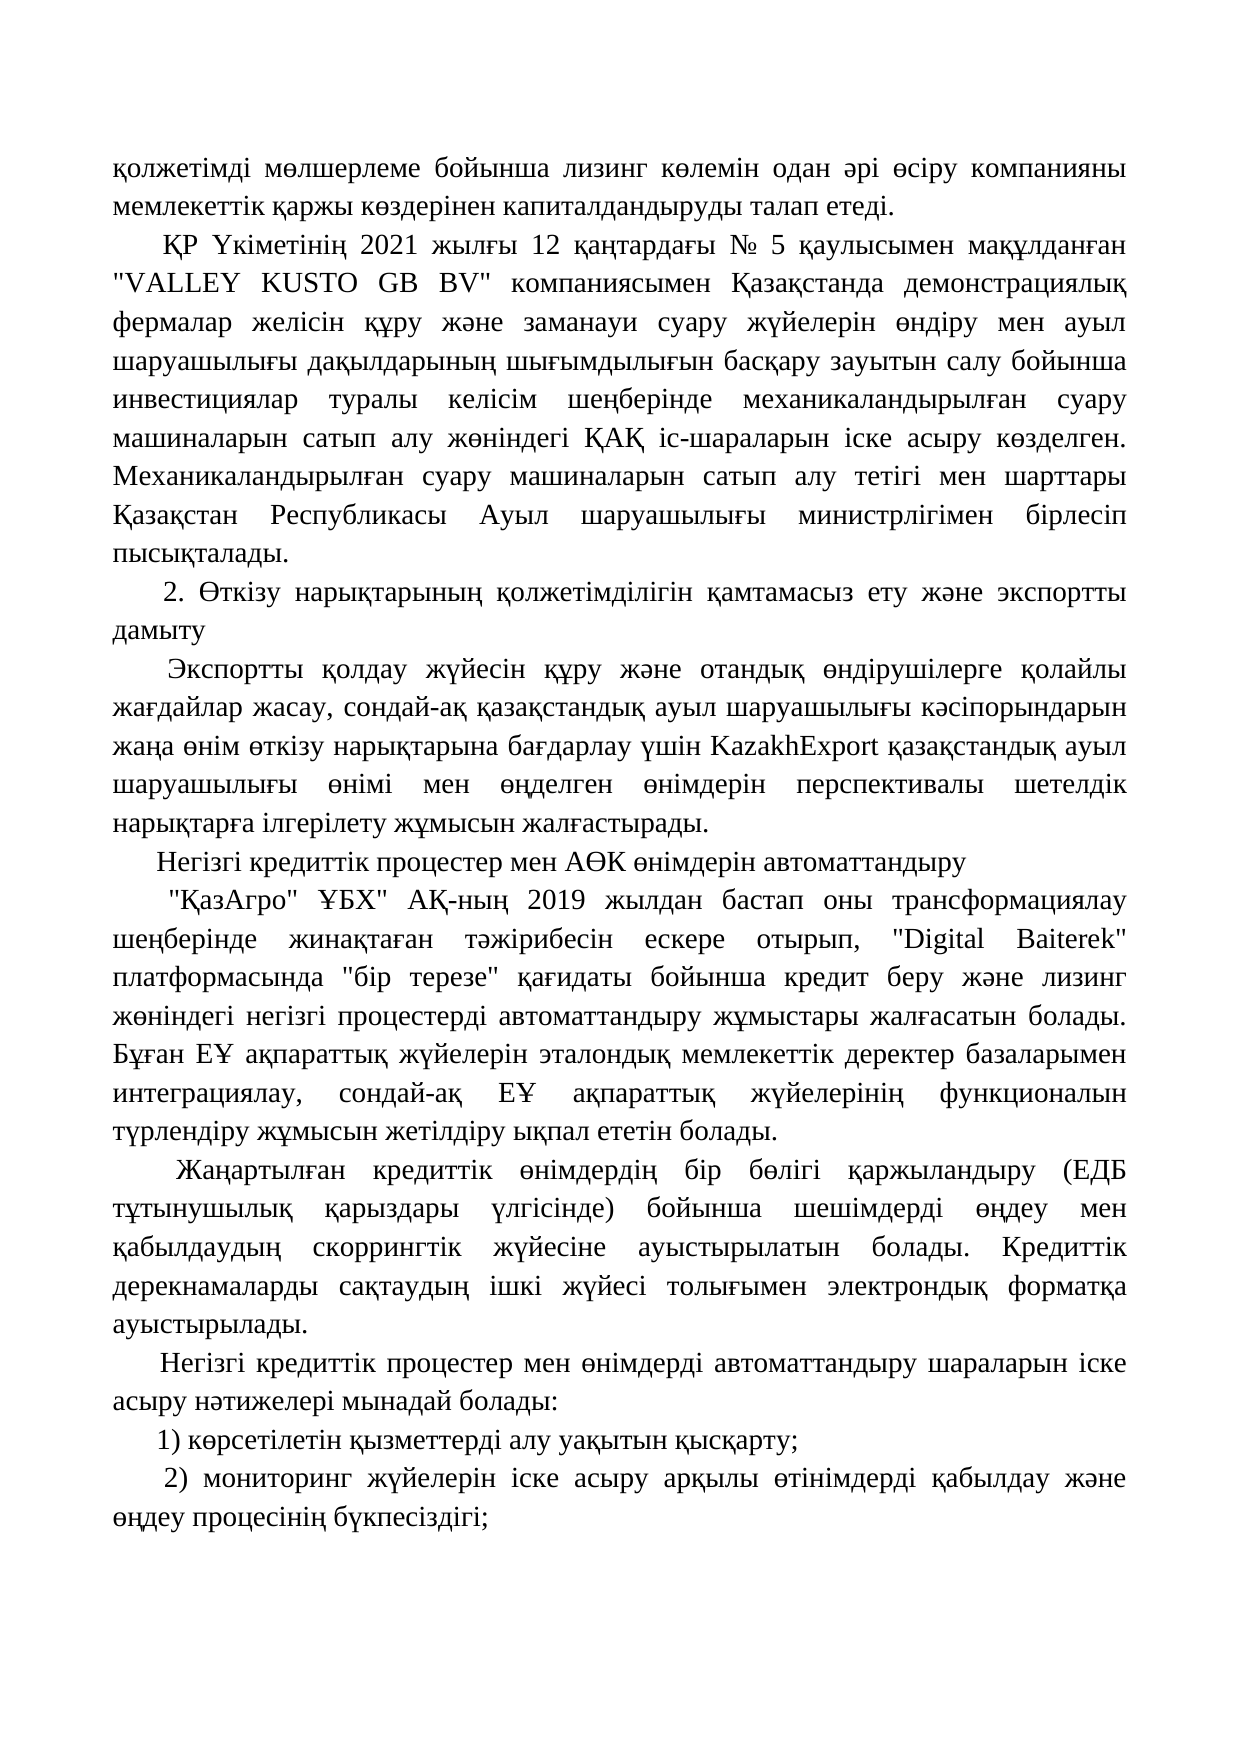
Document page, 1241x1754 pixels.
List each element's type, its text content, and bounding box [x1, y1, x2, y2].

text 2. Өткізу нарықтарының қолжетімділігін қамтамасыз ету және экспортты дамыту [112, 574, 1128, 646]
text Негізгі кредиттік процестер мен АӨК өнімдерін автоматтандыру [112, 844, 1128, 877]
text "ҚазАгро" ҰБХ" АҚ-ның 2019 жылдан бастап оны трансформациялау шеңберінде жинақтаған тәжірибесін ескере отырып, "Digital Baiterek" платформасында "бір терезе" қағидаты бойынша кредит беру және лизинг жөніндегі негізгі процестерді автоматтандыру жұмыстары жалғасатын болады. Бұған ЕҰ ақпараттық жүйелерін эталондық мемлекеттік деректер базаларымен интеграциялау, сондай-ақ ЕҰ ақпараттық жүйелерінің функционалын түрлендіру жұмысын жетілдіру ықпал ететін болады. [112, 882, 1128, 1147]
text 2) мониторинг жүйелерін іске асыру арқылы өтінімдерді қабылдау және өңдеу процесінің бүкпесіздігі; [112, 1460, 1128, 1532]
text ҚР Үкіметінің 2021 жылғы 12 қаңтардағы № 5 қаулысымен мақұлданған "VALLEY KUSTO GB BV" компаниясымен Қазақстанда демонстрациялық фермалар желісін құру және заманауи суару жүйелерін өндіру мен ауыл шаруашылығы дақылдарының шығымдылығын басқару зауытын салу бойынша инвестициялар туралы келісім шеңберінде механикаландырылған суару машиналарын сатып алу жөніндегі ҚАҚ іс-шараларын іске асыру көзделген. Механикаландырылған суару машиналарын сатып алу тетігі мен шарттары Қазақстан Республикасы Ауыл шаруашылығы министрлігімен бірлесіп пысықталады. [112, 227, 1128, 569]
text Экспортты қолдау жүйесін құру және отандық өндірушілерге қолайлы жағдайлар жасау, сондай-ақ қазақстандық ауыл шаруашылығы кәсіпорындарын жаңа өнім өткізу нарықтарына бағдарлау үшін KazakhExport қазақстандық ауыл шаруашылығы өнімі мен өңделген өнімдерін перспективалы шетелдік нарықтарға ілгерілету жұмысын жалғастырады. [112, 651, 1128, 839]
text Негізгі кредиттік процестер мен өнімдерді автоматтандыру шараларын іске асыру нәтижелері мынадай болады: [112, 1345, 1128, 1417]
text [112, 150, 1128, 222]
text Жаңартылған кредиттік өнімдердің бір бөлігі қаржыландыру (ЕДБ тұтынушылық қарыздары үлгісінде) бойынша шешімдерді өңдеу мен қабылдаудың скоррингтік жүйесіне ауыстырылатын болады. Кредиттік дерекнамаларды сақтаудың ішкі жүйесі толығымен электрондық форматқа ауыстырылады. [112, 1152, 1128, 1340]
text 1) көрсетілетін қызметтерді алу уақытын қысқарту; [112, 1422, 1128, 1455]
